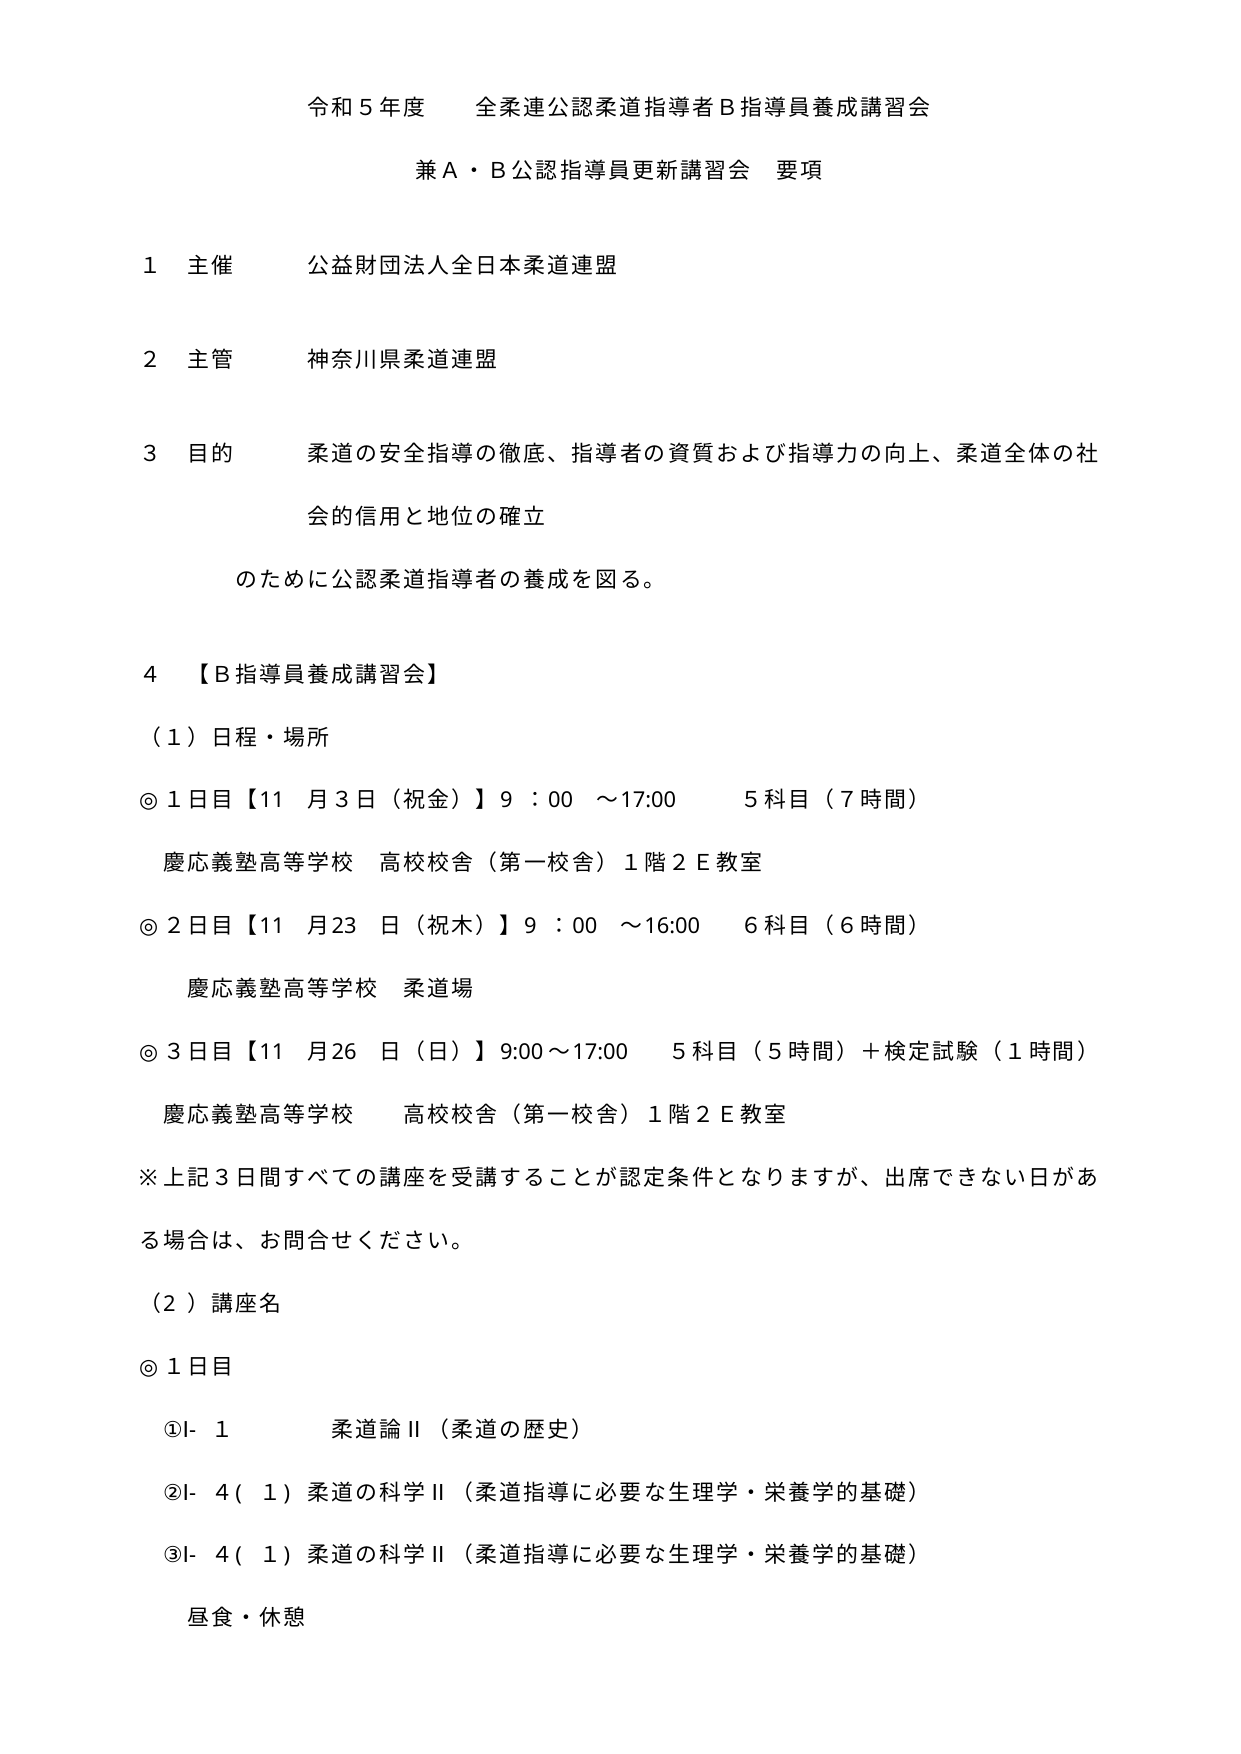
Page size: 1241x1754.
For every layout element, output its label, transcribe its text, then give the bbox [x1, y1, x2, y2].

text ①Ⅰ-１ 柔道論Ⅱ（柔道の歴史） [139, 1396, 1101, 1459]
text ◎１日目 [139, 1333, 1101, 1396]
text ３ 目的 柔道の安全指導の徹底、指導者の資質および指導力の向上、柔道全体の社会的信用と地位の確立 [136, 421, 1101, 547]
text 兼Ａ・Ｂ公認指導員更新講習会 要項 [139, 138, 1101, 201]
text ◎２日目【11月23日（祝木）】9：00～16:00 ６科目（６時間） [139, 893, 1101, 956]
text ②Ⅰ-４(１) 柔道の科学Ⅱ（柔道指導に必要な生理学・栄養学的基礎） [139, 1459, 1101, 1522]
text のために公認柔道指導者の養成を図る。 [220, 547, 1101, 609]
text ◎１日目【11月３日（祝金）】9：00～17:00 ５科目（７時間） [139, 767, 1101, 830]
text ４ 【Ｂ指導員養成講習会】 [139, 641, 1101, 704]
text １ 主催 公益財団法人全日本柔道連盟 [139, 232, 1101, 295]
text 慶応義塾高等学校 高校校舎（第一校舎）１階２Ｅ教室 [139, 1081, 1101, 1144]
text 慶応義塾高等学校 高校校舎（第一校舎）１階２Ｅ教室 [139, 830, 1101, 893]
text ※上記３日間すべての講座を受講することが認定条件となりますが、出席できない日がある場合は、お問合せください。 [139, 1144, 1101, 1270]
text （１）日程・場所 [139, 704, 1101, 767]
text 慶応義塾高等学校 柔道場 [139, 956, 1101, 1018]
text ◎３日目【11月26日（日）】9:00～17:00 ５科目（５時間）＋検定試験（１時間） [139, 1018, 1101, 1081]
text ２ 主管 神奈川県柔道連盟 [139, 326, 1101, 389]
text （2）講座名 [139, 1270, 1101, 1333]
text 昼食・休憩 [133, 1585, 1101, 1648]
text 令和５年度 全柔連公認柔道指導者Ｂ指導員養成講習会 [139, 75, 1101, 138]
text ③Ⅰ-４(１) 柔道の科学Ⅱ（柔道指導に必要な生理学・栄養学的基礎） [139, 1522, 1101, 1585]
